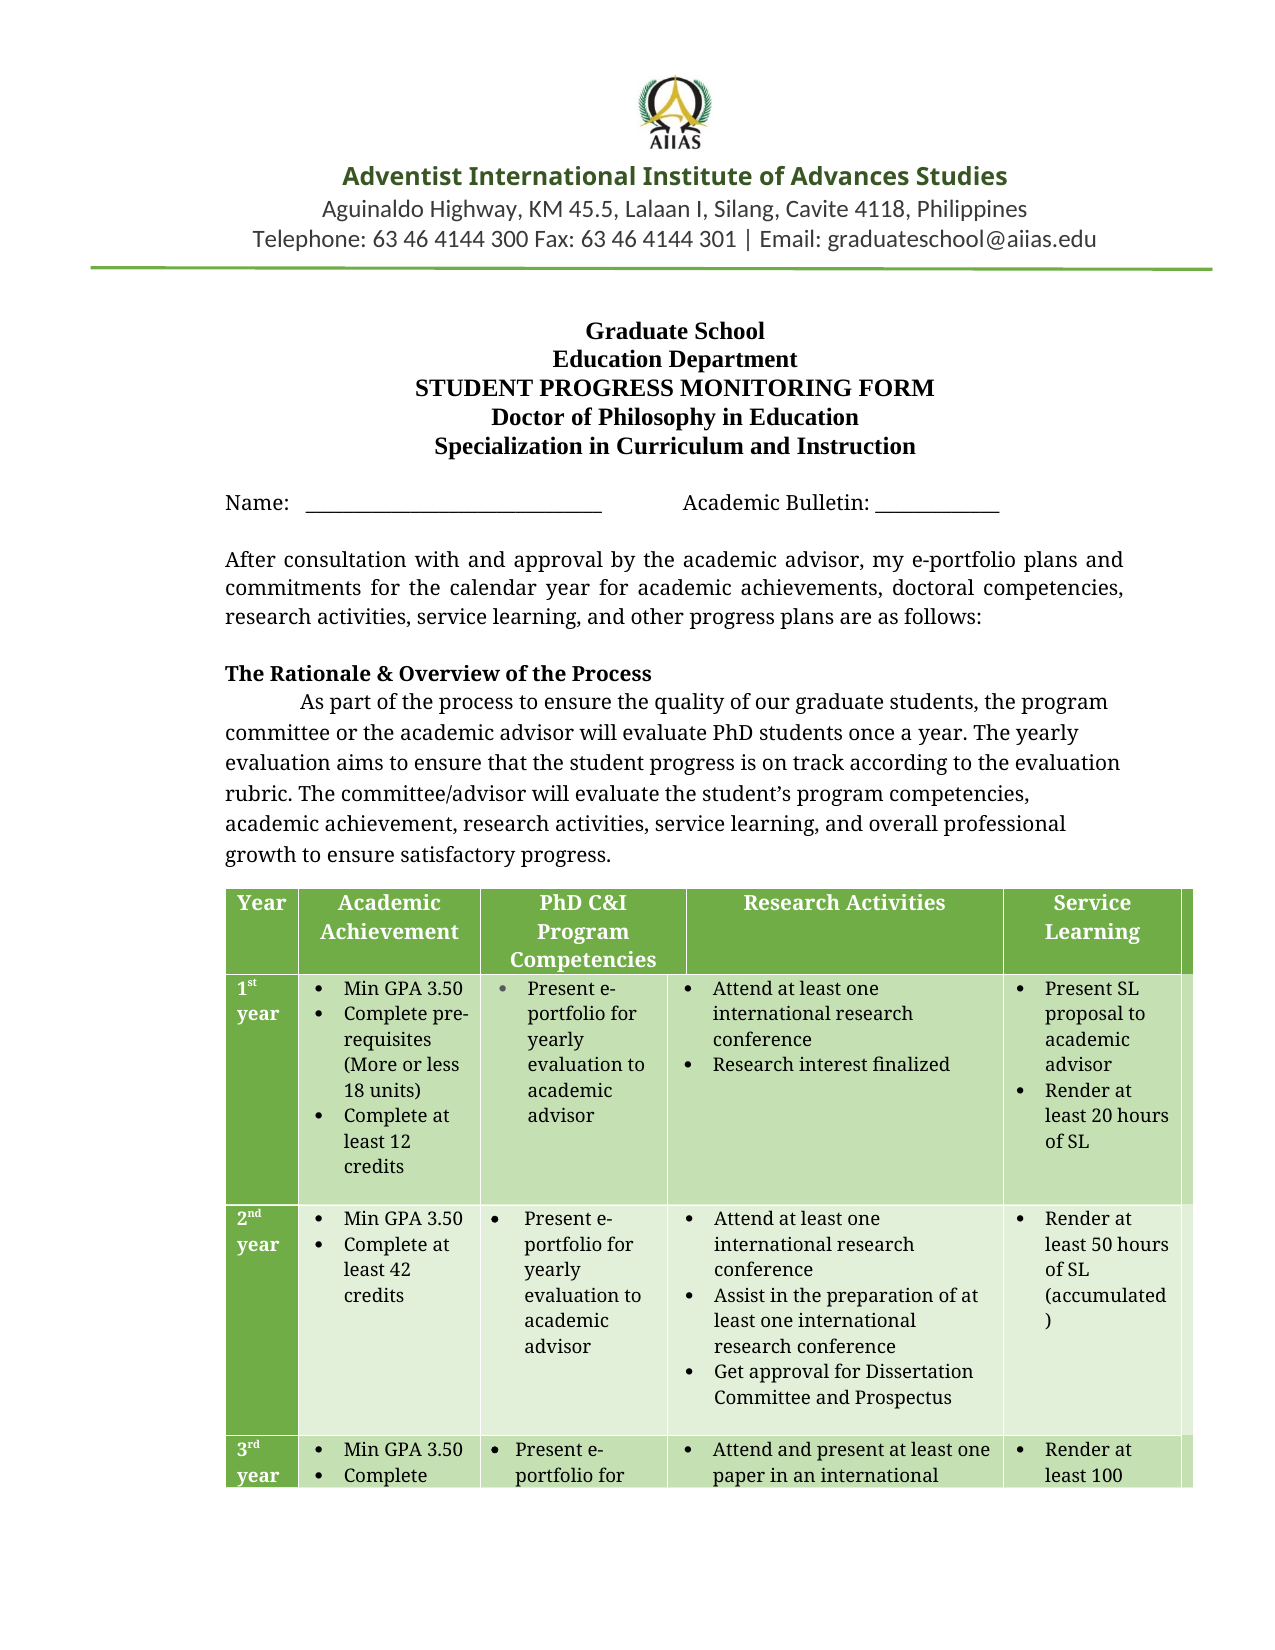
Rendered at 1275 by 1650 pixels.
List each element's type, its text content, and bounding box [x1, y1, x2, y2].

table_cell Render at least 50 hours of SL (accumulated) [1004, 1206, 1181, 1435]
table_header PhD C&I Program Competencies [481, 889, 686, 974]
table_cell Attend at least one international research conference Assist in the preparation of at least one international research conference Get approval for Dissertation Committee and Prospectus [668, 1206, 1003, 1435]
table_header Service Learning [1004, 889, 1181, 974]
text STUDENT PROGRESS MONITORING FORM [225, 373, 1125, 402]
text Specialization in Curriculum and Instruction [225, 431, 1125, 459]
text As part of the process to ensure the quality of our graduate students, the program committee or the academic advisor will evaluate PhD students once a year. The yearly evaluation aims to ensure that the student progress is on track according to the evaluation rubric. The committee/advisor will evaluate the student’s program competencies, academic achievement, research activities, service learning, and overall professional growth to ensure satisfactory progress. [225, 687, 1125, 869]
table_header Research Activities [687, 889, 1003, 974]
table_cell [299, 1436, 480, 1487]
table_cell Min GPA 3.50 Complete at least 42 credits [299, 1206, 480, 1435]
table_cell Present e-portfolio for yearly evaluation to academic advisor [481, 1206, 667, 1435]
text Name: _______________________________ Academic Bulletin: _____________ [225, 488, 1125, 516]
table_cell 2nd year [226, 1206, 298, 1435]
text After consultation with and approval by the academic advisor, my e-portfolio plans and commitments for the calendar year for academic achievements, doctoral competencies, research activities, service learning, and other progress plans are as follows: [225, 545, 1125, 630]
table_cell Attend at least one international research conference Research interest finalized [668, 975, 1003, 1204]
table_cell Min GPA 3.50 Complete pre-requisites (More or less 18 units) Complete at least 12 credits [299, 975, 480, 1204]
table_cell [668, 1436, 1003, 1487]
table_header Year [226, 889, 298, 974]
text The Rationale & Overview of the Process [225, 659, 1125, 687]
table_cell 1st year [226, 975, 298, 1204]
table_header Academic Achievement [299, 889, 480, 974]
text Doctor of Philosophy in Education [225, 402, 1125, 431]
text Education Department [225, 344, 1125, 373]
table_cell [1004, 1436, 1181, 1487]
table_cell Present SL proposal to academic advisor Render at least 20 hours of SL [1004, 975, 1181, 1204]
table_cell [481, 1436, 667, 1487]
picture [628, 75, 722, 159]
text Graduate School [225, 316, 1125, 344]
table_cell 3rd year [226, 1436, 298, 1487]
table_cell Present e-portfolio for yearly evaluation to academic advisor [481, 975, 667, 1204]
